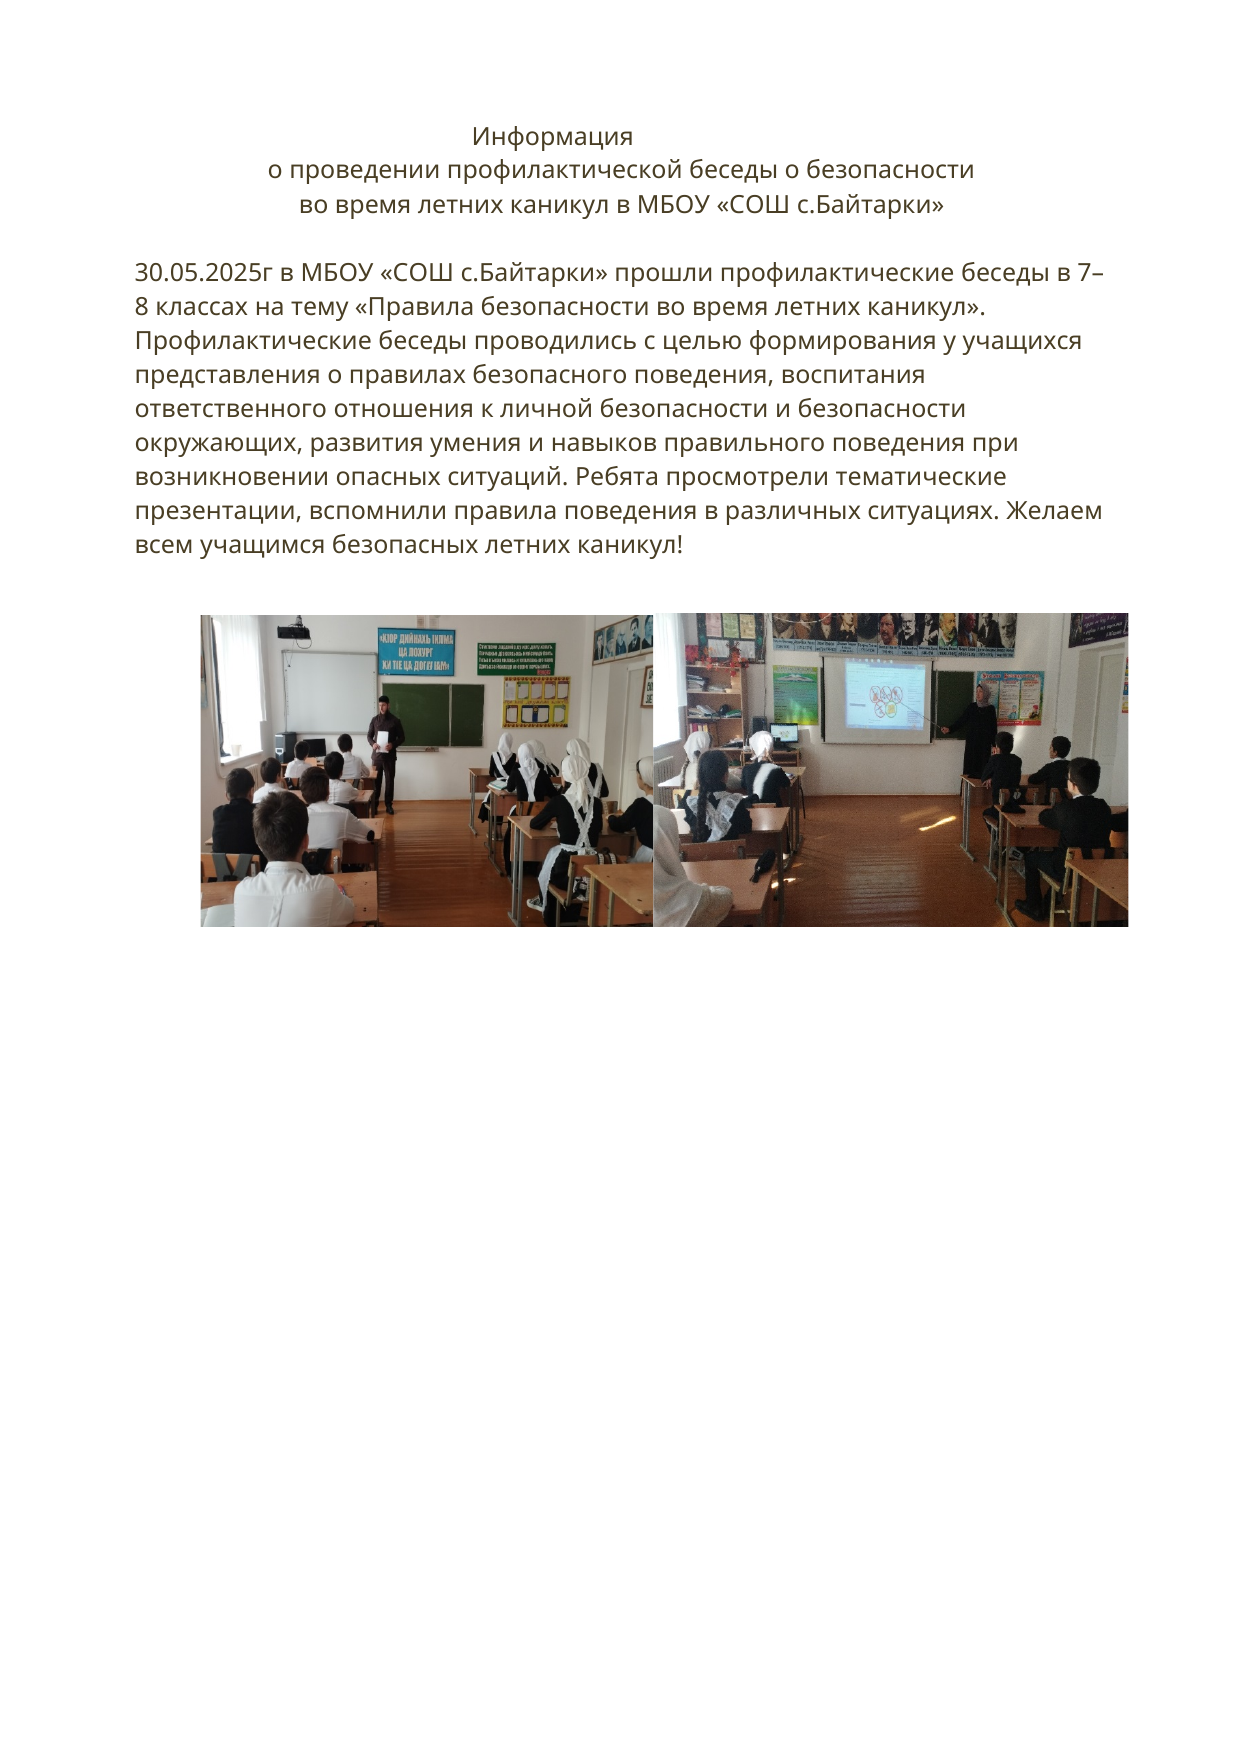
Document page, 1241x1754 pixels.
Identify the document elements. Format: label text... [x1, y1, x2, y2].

picture [200, 613, 1129, 927]
table_header Информация о проведении профилактической беседы о безопасности во время летних каникул в МБОУ «СОШ с.Байтарки» 30.05.2025г в МБОУ «СОШ с.Байтарки» прошли профилактические беседы в 7–8 классах на тему «Правила безопасности во время летних каникул». Профилактические беседы проводились с целью формирования у учащихся представления о правилах безопасного поведения, воспитания ответственного отношения к личной безопасности и безопасности окружающих, развития умения и навыков правильного поведения при возникновении опасных ситуаций. Ребята просмотрели тематические презентации, вспомнили правила поведения в различных ситуациях. Желаем всем учащимся безопасных летних каникул! [134, 118, 1109, 561]
